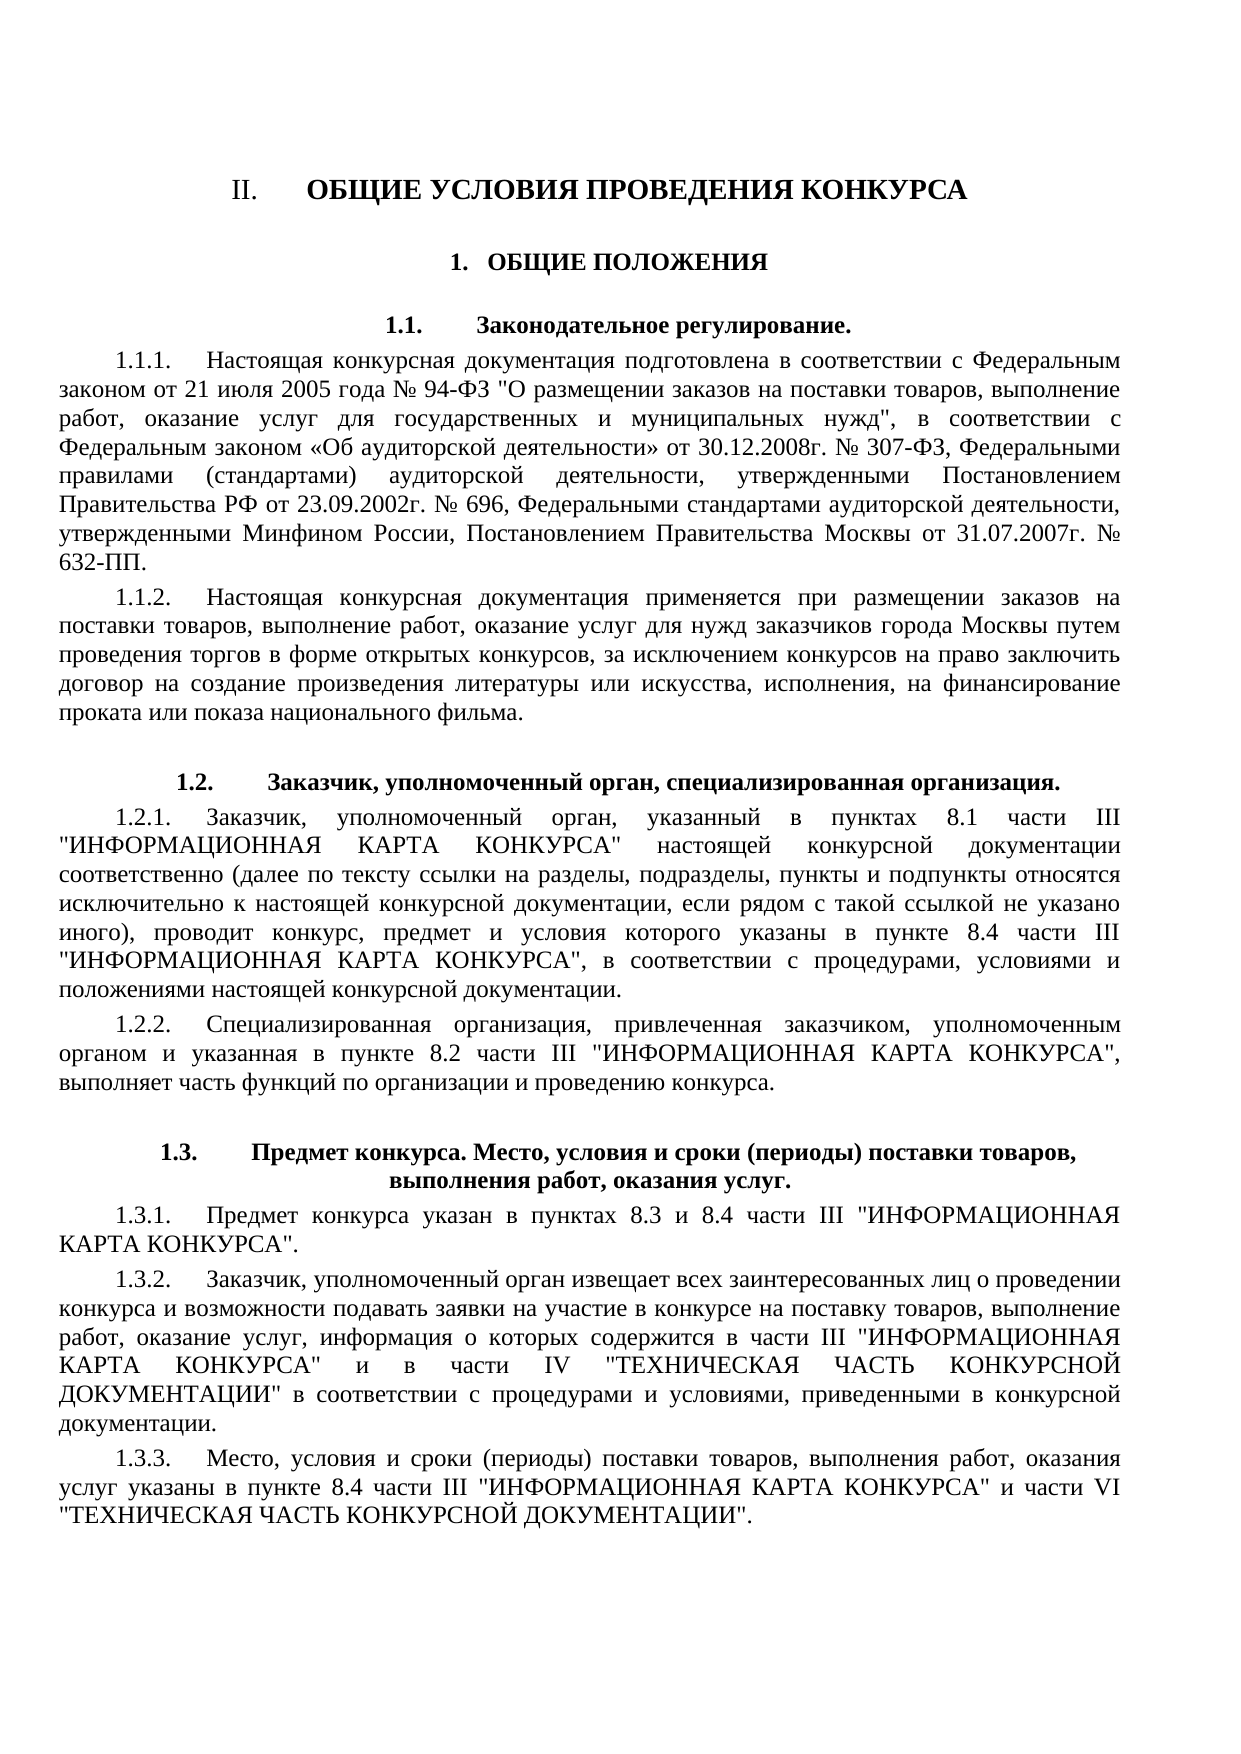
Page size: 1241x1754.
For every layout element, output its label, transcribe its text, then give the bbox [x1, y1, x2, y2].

text 1.3. Предмет конкурса. Место, условия и сроки (периоды) поставки товаров, выполнения работ, оказания услуг. [58, 1137, 1122, 1194]
text 1.1. Законодательное регулирование. [58, 311, 1122, 339]
text 1.1.2. Настоящая конкурсная документация применяется при размещении заказов на поставки товаров, выполнение работ, оказание услуг для нужд заказчиков города Москвы путем проведения торгов в форме открытых конкурсов, за исключением конкурсов на право заключить договор на создание произведения литературы или искусства, исполнения, на финансирование проката или показа национального фильма. [58, 582, 1122, 726]
text 1.3.3. Место, условия и сроки (периоды) поставки товаров, выполнения работ, оказания услуг указаны в пункте 8.4 части III "ИНФОРМАЦИОННАЯ КАРТА КОНКУРСА" и части VI "ТЕХНИЧЕСКАЯ ЧАСТЬ КОНКУРСНОЙ ДОКУМЕНТАЦИИ". [58, 1443, 1122, 1529]
text 1.2.2. Специализированная организация, привлеченная заказчиком, уполномоченным органом и указанная в пункте 8.2 части III "ИНФОРМАЦИОННАЯ КАРТА КОНКУРСА", выполняет часть функций по организации и проведению конкурса. [58, 1009, 1122, 1096]
subtitle ОБЩИЕ УСЛОВИЯ ПРОВЕДЕНИЯ КОНКУРСА [77, 172, 1122, 206]
text 1.2. Заказчик, уполномоченный орган, специализированная организация. [58, 767, 1122, 796]
text 1.2.1. Заказчик, уполномоченный орган, указанный в пунктах 8.1 части III "ИНФОРМАЦИОННАЯ КАРТА КОНКУРСА" настоящей конкурсной документации соответственно (далее по тексту ссылки на разделы, подразделы, пункты и подпункты относятся исключительно к настоящей конкурсной документации, если рядом с такой ссылкой не указано иного), проводит конкурс, предмет и условия которого указаны в пункте 8.4 части III "ИНФОРМАЦИОННАЯ КАРТА КОНКУРСА", в соответствии с процедурами, условиями и положениями настоящей конкурсной документации. [58, 802, 1122, 1003]
text 1.3.1. Предмет конкурса указан в пунктах 8.3 и 8.4 части III "ИНФОРМАЦИОННАЯ КАРТА КОНКУРСА". [58, 1201, 1122, 1258]
text 1.3.2. Заказчик, уполномоченный орган извещает всех заинтересованных лиц о проведении конкурса и возможности подавать заявки на участие в конкурсе на поставку товаров, выполнение работ, оказание услуг, информация о которых содержится в части III "ИНФОРМАЦИОННАЯ КАРТА КОНКУРСА" и в части IV "ТЕХНИЧЕСКАЯ ЧАСТЬ КОНКУРСНОЙ ДОКУМЕНТАЦИИ" в соответствии с процедурами и условиями, приведенными в конкурсной документации. [58, 1264, 1122, 1437]
text 1.1.1. Настоящая конкурсная документация подготовлена в соответствии с Федеральным законом от 21 июля 2005 года № 94-ФЗ "О размещении заказов на поставки товаров, выполнение работ, оказание услуг для государственных и муниципальных нужд", в соответствии с Федеральным законом «Об аудиторской деятельности» от 30.12.2008г. № 307-ФЗ, Федеральными правилами (стандартами) аудиторской деятельности, утвержденными Постановлением Правительства РФ от 23.09.2002г. № 696, Федеральными стандартами аудиторской деятельности, утвержденными Минфином России, Постановлением Правительства Москвы от 31.07.2007г. № 632-ПП. [58, 346, 1122, 576]
list ОБЩИЕ ПОЛОЖЕНИЯ [96, 247, 1122, 276]
